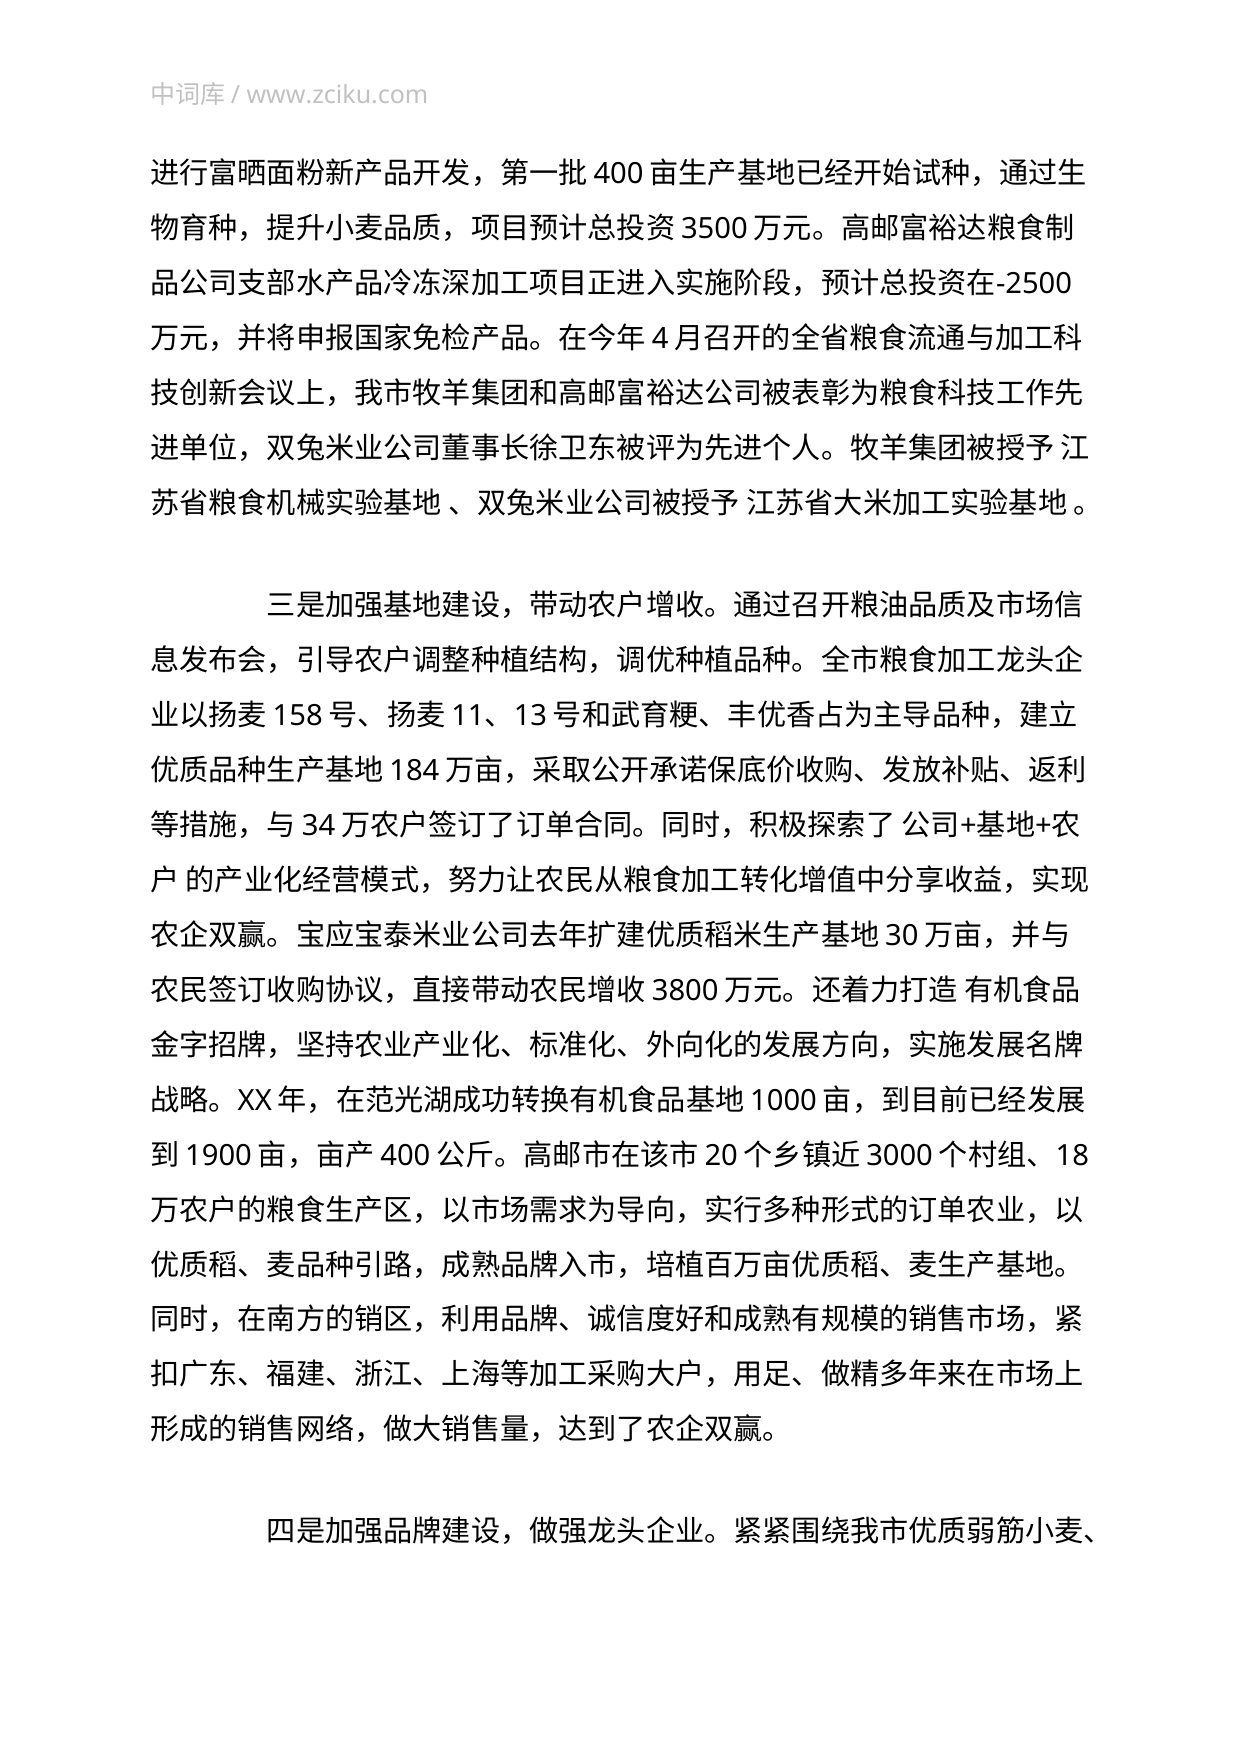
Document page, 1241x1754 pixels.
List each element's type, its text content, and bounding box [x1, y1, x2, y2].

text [150, 150, 1090, 522]
text 三是加强基地建设，带动农户增收。通过召开粮油品质及市场信息发布会，引导农户调整种植结构，调优种植品种。全市粮食加工龙头企业以扬麦158号、扬麦11、13号和武育粳、丰优香占为主导品种，建立优质品种生产基地184万亩，采取公开承诺保底价收购、发放补贴、返利等措施，与34万农户签订了订单合同。同时，积极探索了 公司+基地+农户 的产业化经营模式，努力让农民从粮食加工转化增值中分享收益，实现农企双赢。宝应宝泰米业公司去年扩建优质稻米生产基地30万亩，并与农民签订收购协议，直接带动农民增收3800万元。还着力打造 有机食品 金字招牌，坚持农业产业化、标准化、外向化的发展方向，实施发展名牌战略。XX年，在范光湖成功转换有机食品基地1000亩，到目前已经发展到1900亩，亩产400公斤。高邮市在该市20个乡镇近3000个村组、18万农户的粮食生产区，以市场需求为导向，实行多种形式的订单农业，以优质稻、麦品种引路，成熟品牌入市，培植百万亩优质稻、麦生产基地。同时，在南方的销区，利用品牌、诚信度好和成熟有规模的销售市场，紧扣广东、福建、浙江、上海等加工采购大户，用足、做精多年来在市场上形成的销售网络，做大销售量，达到了农企双赢。 [150, 582, 1090, 1448]
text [150, 1507, 1090, 1550]
